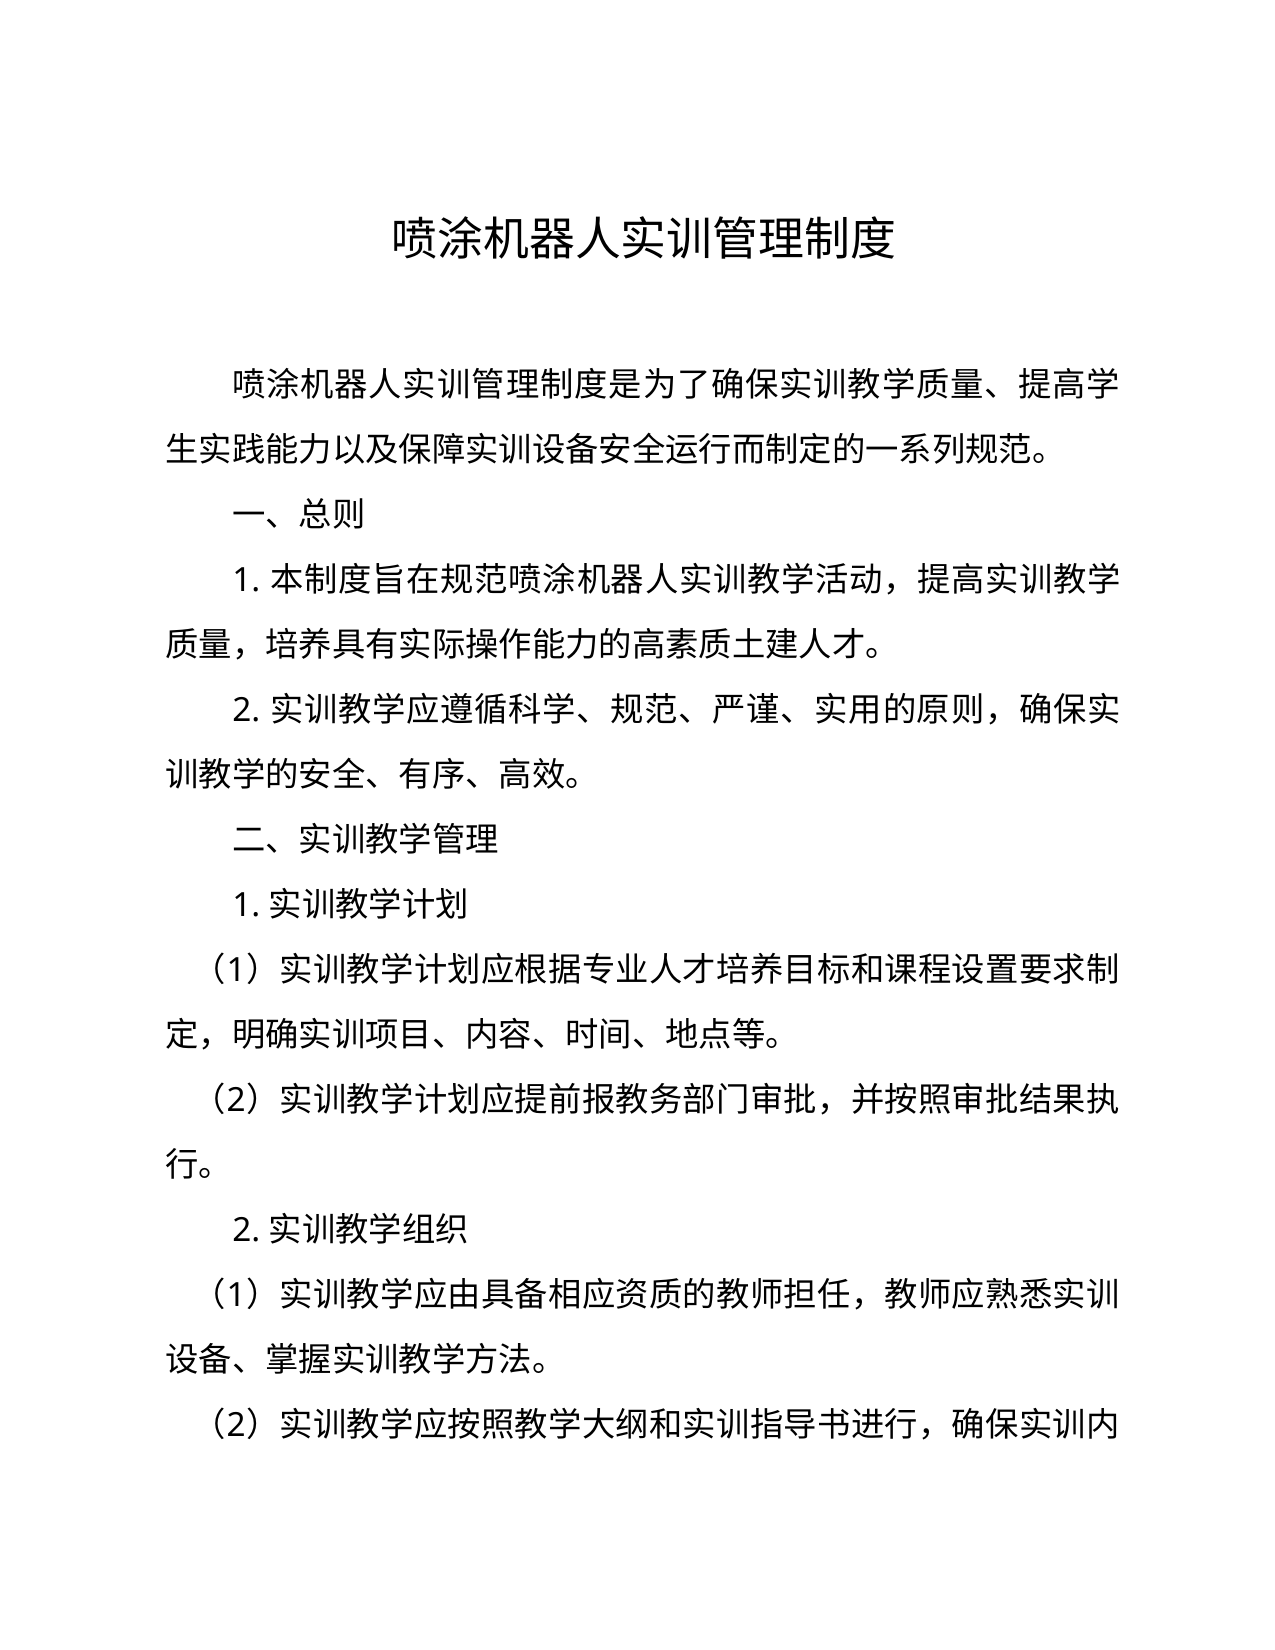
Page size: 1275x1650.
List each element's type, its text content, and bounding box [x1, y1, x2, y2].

text 二、实训教学管理 [165, 804, 1121, 869]
text 一、总则 [165, 479, 1121, 544]
text 喷涂机器人实训管理制度 [165, 187, 1121, 284]
text 2. 实训教学组织 [165, 1194, 1121, 1259]
text 2. 实训教学应遵循科学、规范、严谨、实用的原则，确保实训教学的安全、有序、高效。 [165, 674, 1121, 804]
text （1）实训教学计划应根据专业人才培养目标和课程设置要求制定，明确实训项目、内容、时间、地点等。 [165, 934, 1121, 1064]
text （2）实训教学计划应提前报教务部门审批，并按照审批结果执行。 [165, 1064, 1121, 1194]
text （1）实训教学应由具备相应资质的教师担任，教师应熟悉实训设备、掌握实训教学方法。 [165, 1259, 1121, 1389]
text 1. 本制度旨在规范喷涂机器人实训教学活动，提高实训教学质量，培养具有实际操作能力的高素质土建人才。 [165, 544, 1121, 674]
text 喷涂机器人实训管理制度是为了确保实训教学质量、提高学生实践能力以及保障实训设备安全运行而制定的一系列规范。 [165, 349, 1121, 479]
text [165, 1389, 1121, 1454]
text 1. 实训教学计划 [165, 869, 1121, 934]
